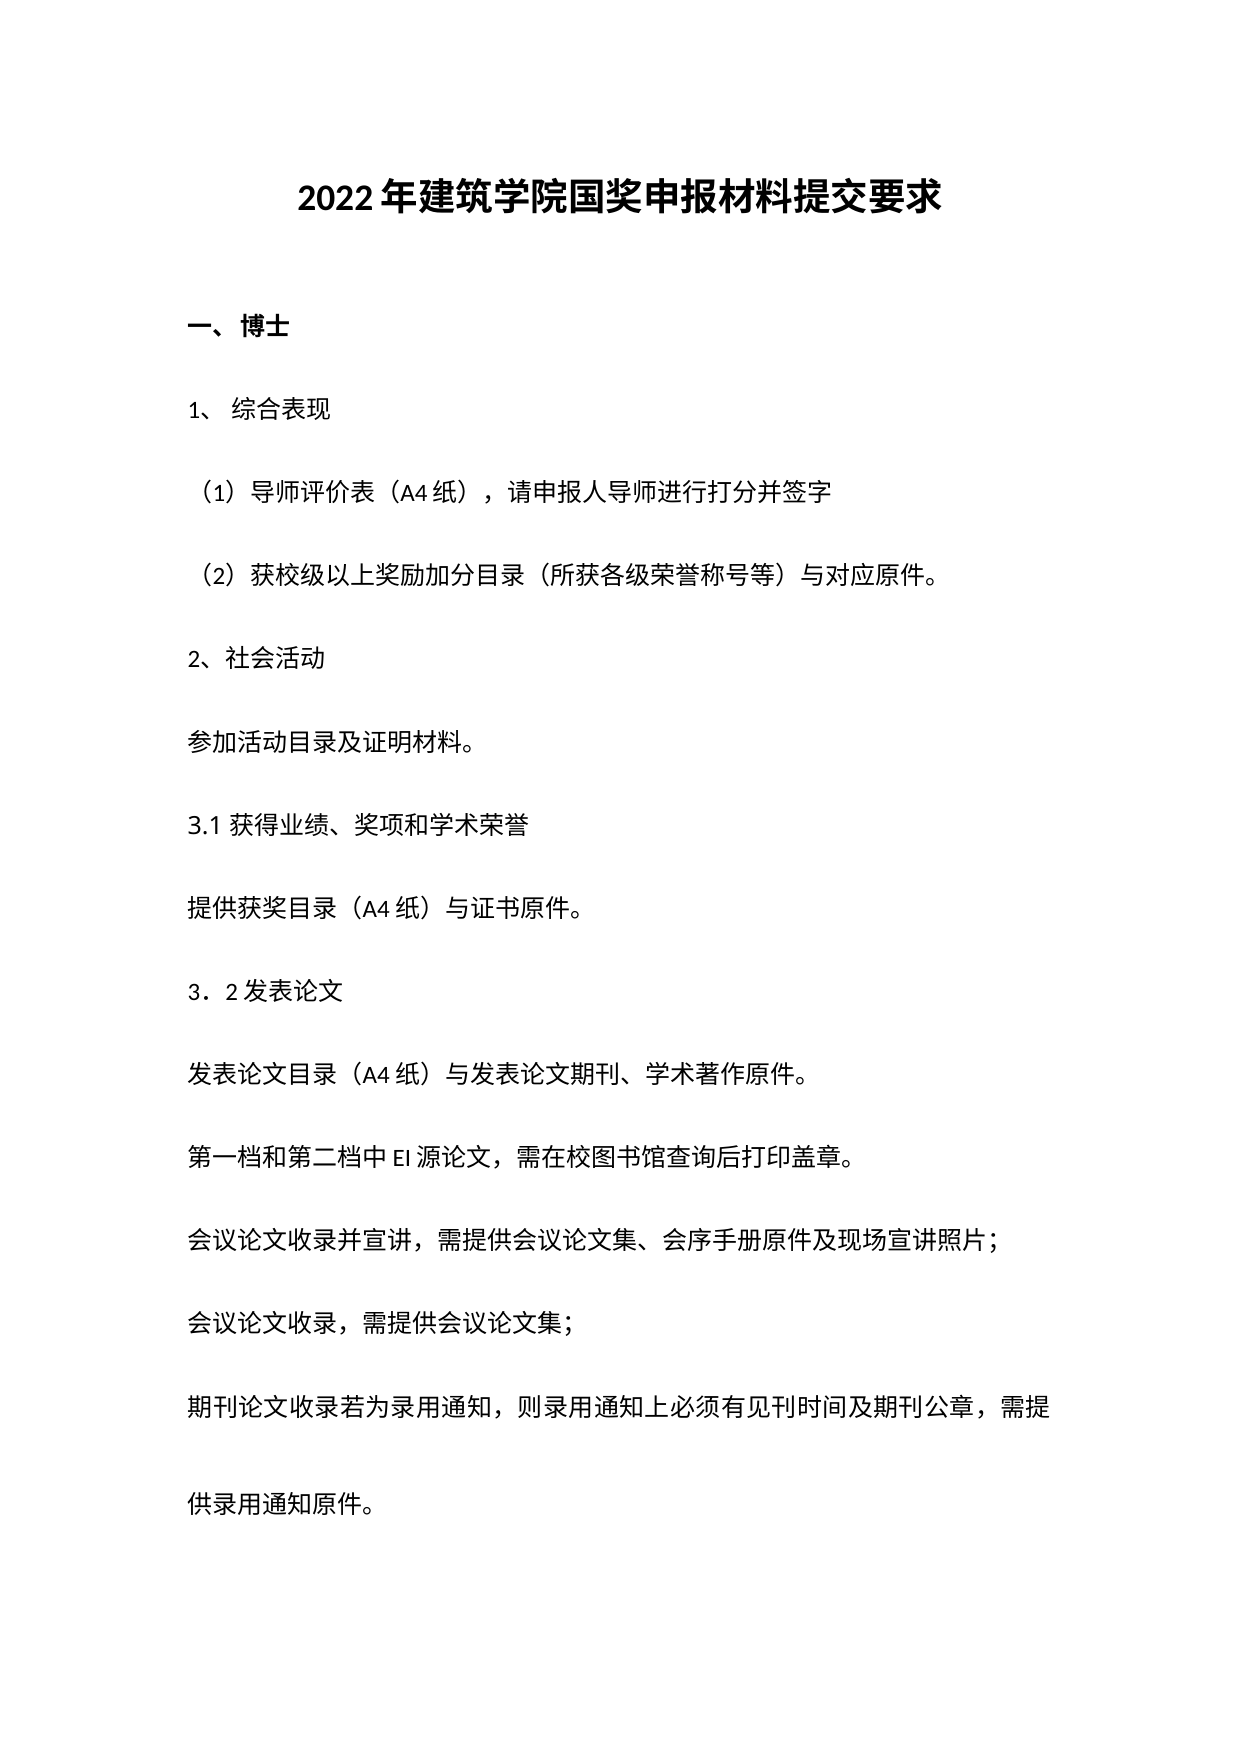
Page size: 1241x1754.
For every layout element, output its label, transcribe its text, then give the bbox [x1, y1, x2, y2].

text 3．2 发表论文 [187, 957, 1053, 1022]
text 参加活动目录及证明材料。 [187, 708, 1053, 773]
text （2）获校级以上奖励加分目录（所获各级荣誉称号等）与对应原件。 [187, 541, 1053, 606]
list 博士 [187, 292, 1053, 357]
text 第一档和第二档中EI源论文，需在校图书馆查询后打印盖章。 [187, 1123, 1053, 1188]
text 发表论文目录（A4纸）与发表论文期刊、学术著作原件。 [187, 1040, 1053, 1105]
text 提供获奖目录（A4纸）与证书原件。 [187, 874, 1053, 939]
text 会议论文收录，需提供会议论文集； [187, 1289, 1053, 1354]
list 综合表现 [187, 375, 1053, 440]
text 期刊论文收录若为录用通知，则录用通知上必须有见刊时间及期刊公章，需提供录用通知原件。 [187, 1373, 1053, 1535]
text 2、社会活动 [187, 624, 1053, 689]
text 会议论文收录并宣讲，需提供会议论文集、会序手册原件及现场宣讲照片； [187, 1206, 1053, 1271]
text 2022年建筑学院国奖申报材料提交要求 [187, 162, 1053, 227]
text 3.1 获得业绩、奖项和学术荣誉 [187, 791, 1053, 856]
text （1）导师评价表（A4纸），请申报人导师进行打分并签字 [187, 458, 1053, 523]
